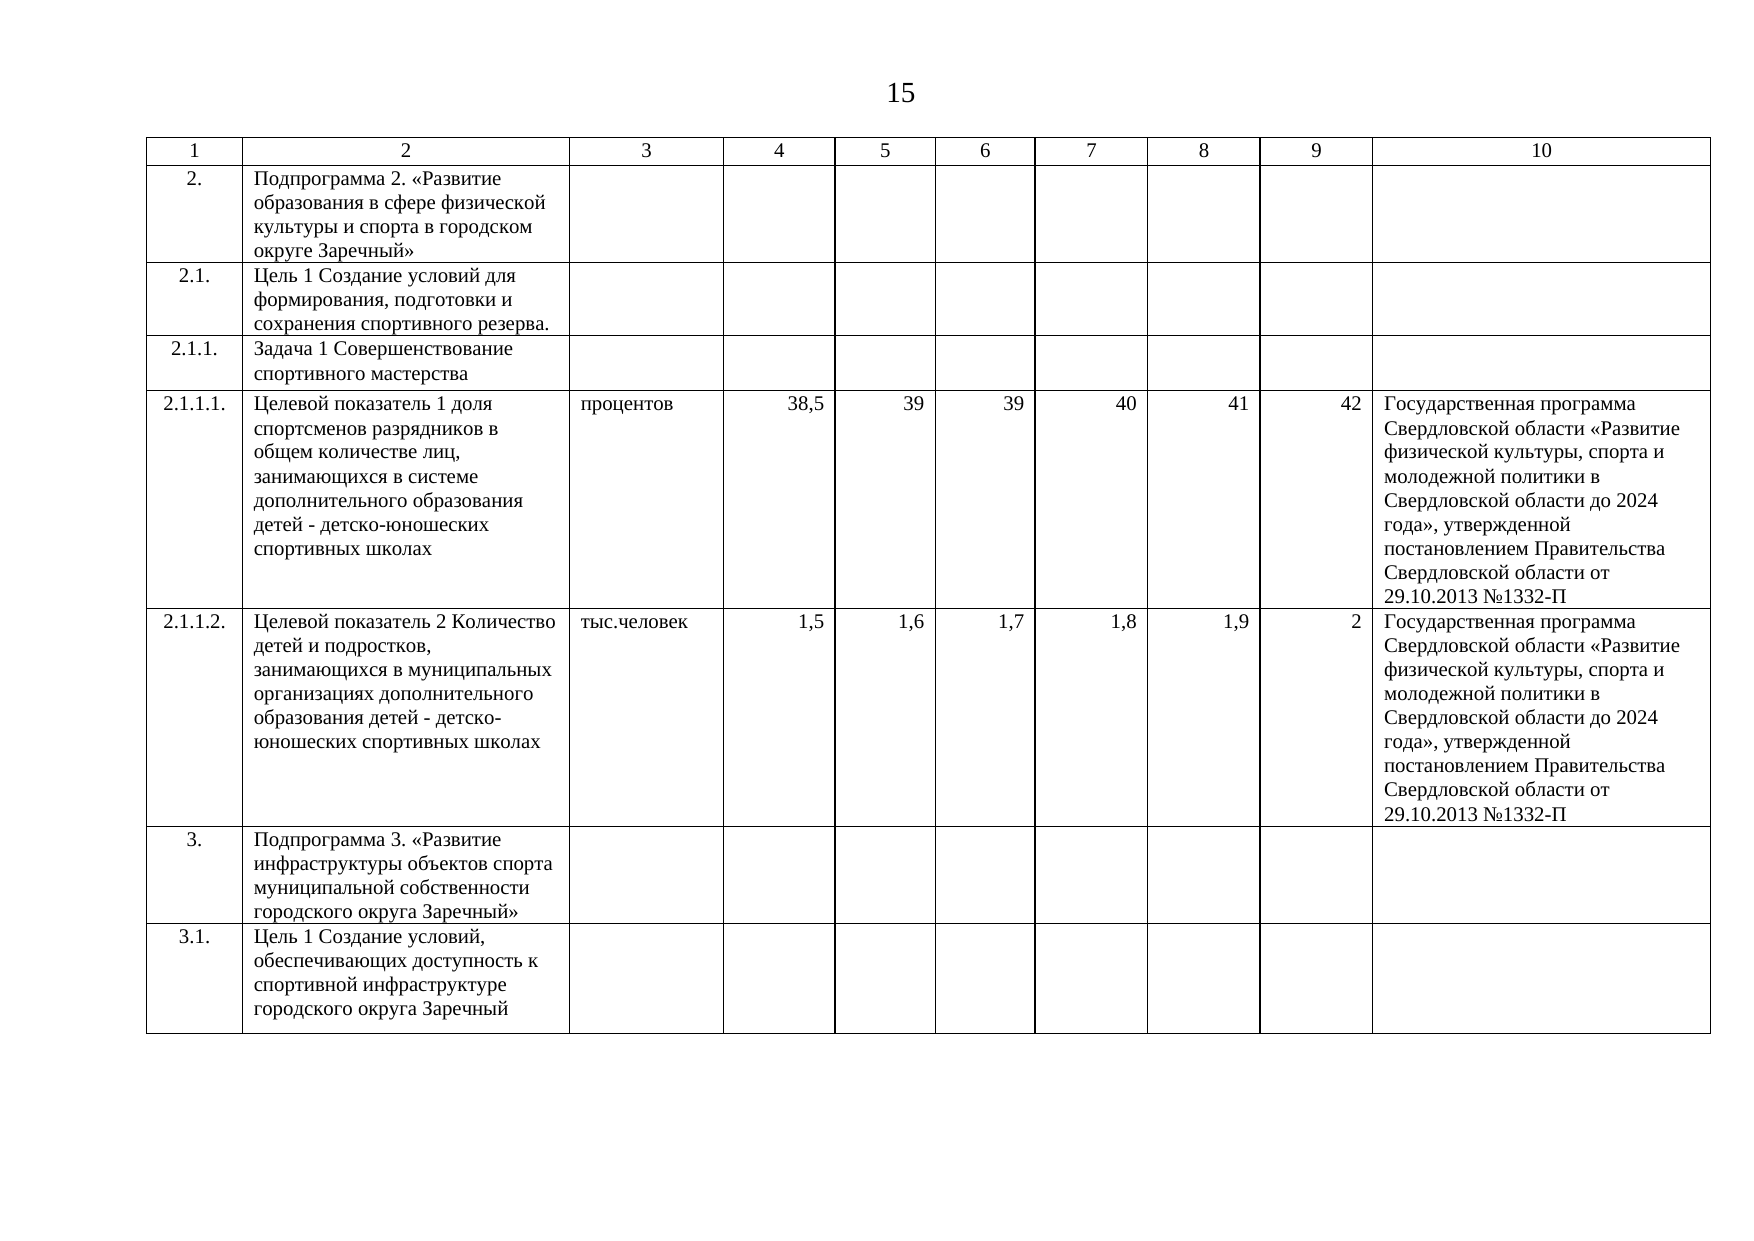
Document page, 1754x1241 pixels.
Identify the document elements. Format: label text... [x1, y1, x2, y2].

table_cell 2.1.1. [147, 336, 242, 390]
table_cell [1036, 336, 1147, 390]
table_cell [836, 827, 935, 923]
table_cell 1,6 [836, 609, 935, 826]
table_cell [724, 924, 834, 1033]
table_cell [724, 827, 834, 923]
table_cell 3.1. [147, 924, 242, 1033]
table_cell [836, 336, 935, 390]
table_cell 39 [836, 391, 935, 608]
table_cell Цель 1 Создание условий для формирования, подготовки и сохранения спортивного резерва. [243, 263, 569, 335]
table_header 2 [243, 138, 569, 165]
table_cell [936, 924, 1034, 1033]
table_cell 41 [1148, 391, 1259, 608]
table_cell 1,8 [1036, 609, 1147, 826]
table_cell 2.1.1.2. [147, 609, 242, 826]
table_cell [1148, 336, 1259, 390]
table_cell [724, 336, 834, 390]
table_cell [1036, 166, 1147, 262]
table_cell 39 [936, 391, 1034, 608]
table_cell [1261, 827, 1372, 923]
table_cell [1261, 336, 1372, 390]
table_cell [936, 263, 1034, 335]
table_cell 3. [147, 827, 242, 923]
table_cell 2 [1261, 609, 1372, 826]
table_cell [570, 166, 723, 262]
table_cell 38,5 [724, 391, 834, 608]
table_cell [1148, 166, 1259, 262]
table_cell Подпрограмма 3. «Развитие инфраструктуры объектов спорта муниципальной собственности городского округа Заречный» [243, 827, 569, 923]
table_cell [936, 166, 1034, 262]
table_header 7 [1036, 138, 1147, 165]
table_cell [1373, 924, 1710, 1033]
table_cell [1261, 924, 1372, 1033]
table_cell [570, 924, 723, 1033]
table_cell тыс.человек [570, 609, 723, 826]
table_cell [570, 336, 723, 390]
table_cell процентов [570, 391, 723, 608]
table_cell [570, 263, 723, 335]
table_cell 40 [1036, 391, 1147, 608]
table_cell [1148, 924, 1259, 1033]
table_header 1 [147, 138, 242, 165]
table_cell 1,9 [1148, 609, 1259, 826]
table_cell [836, 924, 935, 1033]
table_header 3 [570, 138, 723, 165]
table_cell [1261, 263, 1372, 335]
table_cell [1373, 827, 1710, 923]
table_cell [1261, 166, 1372, 262]
table_header 4 [724, 138, 834, 165]
table_cell [1036, 827, 1147, 923]
table_cell Цель 1 Создание условий, обеспечивающих доступность к спортивной инфраструктуре городского округа Заречный [243, 924, 569, 1033]
table_cell Государственная программа Свердловской области «Развитие физической культуры, спорта и молодежной политики в Свердловской области до 2024 года», утвержденной постановлением Правительства Свердловской области от 29.10.2013 №1332-П [1373, 609, 1710, 826]
table_header 6 [936, 138, 1034, 165]
table_cell [1373, 166, 1710, 262]
table_cell [936, 827, 1034, 923]
table_header 8 [1148, 138, 1259, 165]
table_header 5 [836, 138, 935, 165]
table_cell Целевой показатель 2 Количество детей и подростков, занимающихся в муниципальных организациях дополнительного образования детей - детско-юношеских спортивных школах [243, 609, 569, 826]
table_cell [1373, 336, 1710, 390]
table_cell [836, 166, 935, 262]
table_cell [724, 166, 834, 262]
table_cell [724, 263, 834, 335]
table_cell 2.1.1.1. [147, 391, 242, 608]
table_cell Целевой показатель 1 доля спортсменов разрядников в общем количестве лиц, занимающихся в системе дополнительного образования детей - детско-юношеских спортивных школах [243, 391, 569, 608]
table_cell Подпрограмма 2. «Развитие образования в сфере физической культуры и спорта в городском округе Заречный» [243, 166, 569, 262]
table_header 9 [1261, 138, 1372, 165]
table_cell Задача 1 Совершенствование спортивного мастерства [243, 336, 569, 390]
table_cell 1,7 [936, 609, 1034, 826]
table_cell 2.1. [147, 263, 242, 335]
table_cell 2. [147, 166, 242, 262]
table_cell 1,5 [724, 609, 834, 826]
table_cell [1036, 263, 1147, 335]
table_cell [570, 827, 723, 923]
table_cell [936, 336, 1034, 390]
table_cell [1373, 263, 1710, 335]
table_cell [836, 263, 935, 335]
table_cell [1036, 924, 1147, 1033]
table_cell [1148, 827, 1259, 923]
table_cell 42 [1261, 391, 1372, 608]
table_header 10 [1373, 138, 1710, 165]
table_cell Государственная программа Свердловской области «Развитие физической культуры, спорта и молодежной политики в Свердловской области до 2024 года», утвержденной постановлением Правительства Свердловской области от 29.10.2013 №1332-П [1373, 391, 1710, 608]
table_cell [1148, 263, 1259, 335]
